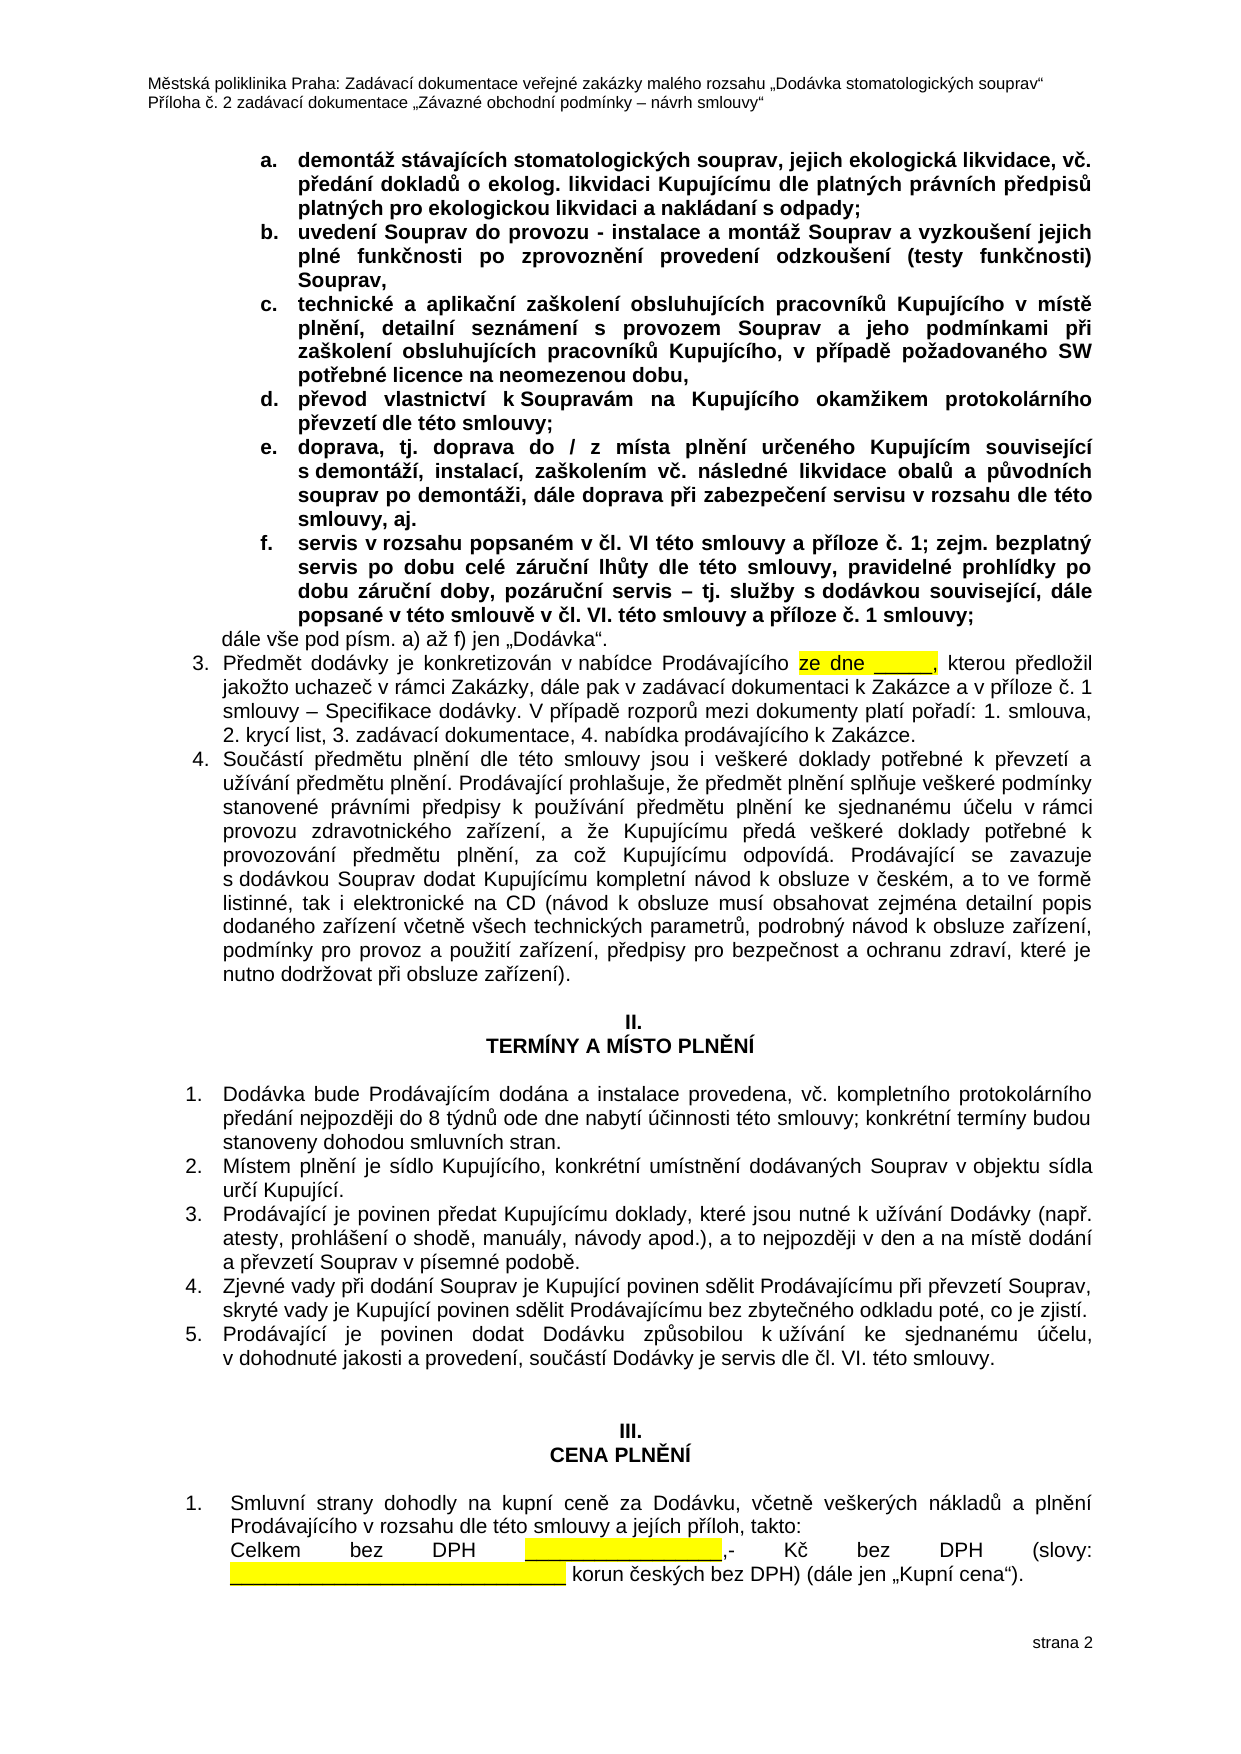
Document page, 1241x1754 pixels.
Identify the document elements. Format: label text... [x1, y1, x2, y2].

list Prodávající je povinen dodat Dodávku způsobilou k užívání ke sjednanému účelu, v dohodnuté jakosti a provedení, součástí Dodávky je servis dle čl. VI. této smlouvy. [185, 1322, 1093, 1369]
list Předmět dodávky je konkretizován v nabídce Prodávajícího ze dne _____, kterou předložil jakožto uchazeč v rámci Zakázky, dále pak v zadávací dokumentaci k Zakázce a v příloze č. 1 smlouvy – Specifikace dodávky. V případě rozporů mezi dokumenty platí pořadí: 1. smlouva, 2. krycí list, 3. zadávací dokumentace, 4. nabídka prodávajícího k Zakázce. [192, 651, 1093, 747]
list TERMÍNY A MÍSTO PLNĚNÍ [148, 1034, 1093, 1058]
list Prodávající je povinen předat Kupujícímu doklady, které jsou nutné k užívání Dodávky (např. atesty, prohlášení o shodě, manuály, návody apod.), a to nejpozději v den a na místě dodání a převzetí Souprav v písemné podobě. [185, 1202, 1093, 1274]
text Celkem bez DPH _________________,- Kč bez DPH (slovy: _____________________________ korun českých bez DPH) (dále jen „Kupní cena“). [566, 1538, 1093, 1586]
list demontáž stávajících stomatologických souprav, jejich ekologická likvidace, vč. předání dokladů o ekolog. likvidaci Kupujícímu dle platných právních předpisů platných pro ekologickou likvidaci a nakládaní s odpady; [260, 148, 1093, 219]
list servis v rozsahu popsaném v čl. VI této smlouvy a příloze č. 1; zejm. bezplatný servis po dobu celé záruční lhůty dle této smlouvy, pravidelné prohlídky po dobu záruční doby, pozáruční servis – tj. služby s dodávkou související, dále popsané v této smlouvě v čl. VI. této smlouvy a příloze č. 1 smlouvy; [260, 531, 1093, 627]
text dále vše pod písm. a) až f) jen „Dodávka“. [221, 627, 1093, 651]
list Místem plnění je sídlo Kupujícího, konkrétní umístnění dodávaných Souprav v objektu sídla určí Kupující. [185, 1154, 1093, 1202]
list Zjevné vady při dodání Souprav je Kupující povinen sdělit Prodávajícímu při převzetí Souprav, skryté vady je Kupující povinen sdělit Prodávajícímu bez zbytečného odkladu poté, co je zjistí. [185, 1274, 1093, 1322]
list uvedení Souprav do provozu - instalace a montáž Souprav a vyzkoušení jejich plné funkčnosti po zprovoznění provedení odzkoušení (testy funkčnosti) Souprav, [260, 219, 1093, 291]
list Smluvní strany dohodly na kupní ceně za Dodávku, včetně veškerých nákladů a plnění Prodávajícího v rozsahu dle této smlouvy a jejích příloh, takto: [185, 1490, 1093, 1538]
list doprava, tj. doprava do / z místa plnění určeného Kupujícím související s demontáží, instalací, zaškolením vč. následné likvidace obalů a původních souprav po demontáži, dále doprava při zabezpečení servisu v rozsahu dle této smlouvy, aj. [260, 435, 1093, 531]
text CENA PLNĚNÍ [148, 1442, 1093, 1466]
list Součástí předmětu plnění dle této smlouvy jsou i veškeré doklady potřebné k převzetí a užívání předmětu plnění. Prodávající prohlašuje, že předmět plnění splňuje veškeré podmínky stanovené právními předpisy k používání předmětu plnění ke sjednanému účelu v rámci provozu zdravotnického zařízení, a že Kupujícímu předá veškeré doklady potřebné k provozování předmětu plnění, za což Kupujícímu odpovídá. Prodávající se zavazuje s dodávkou Souprav dodat Kupujícímu kompletní návod k obsluze v českém, a to ve formě listinné, tak i elektronické na CD (návod k obsluze musí obsahovat zejména detailní popis dodaného zařízení včetně všech technických parametrů, podrobný návod k obsluze zařízení, podmínky pro provoz a použití zařízení, předpisy pro bezpečnost a ochranu zdraví, které je nutno dodržovat při obsluze zařízení). [192, 747, 1093, 986]
list převod vlastnictví k Soupravám na Kupujícího okamžikem protokolárního převzetí dle této smlouvy; [260, 387, 1093, 435]
list technické a aplikační zaškolení obsluhujících pracovníků Kupujícího v místě plnění, detailní seznámení s provozem Souprav a jeho podmínkami při zaškolení obsluhujících pracovníků Kupujícího, v případě požadovaného SW potřebné licence na neomezenou dobu, [260, 291, 1093, 387]
list Dodávka bude Prodávajícím dodána a instalace provedena, vč. kompletního protokolárního předání nejpozději do 8 týdnů ode dne nabytí účinnosti této smlouvy; konkrétní termíny budou stanoveny dohodou smluvních stran. [185, 1082, 1093, 1154]
